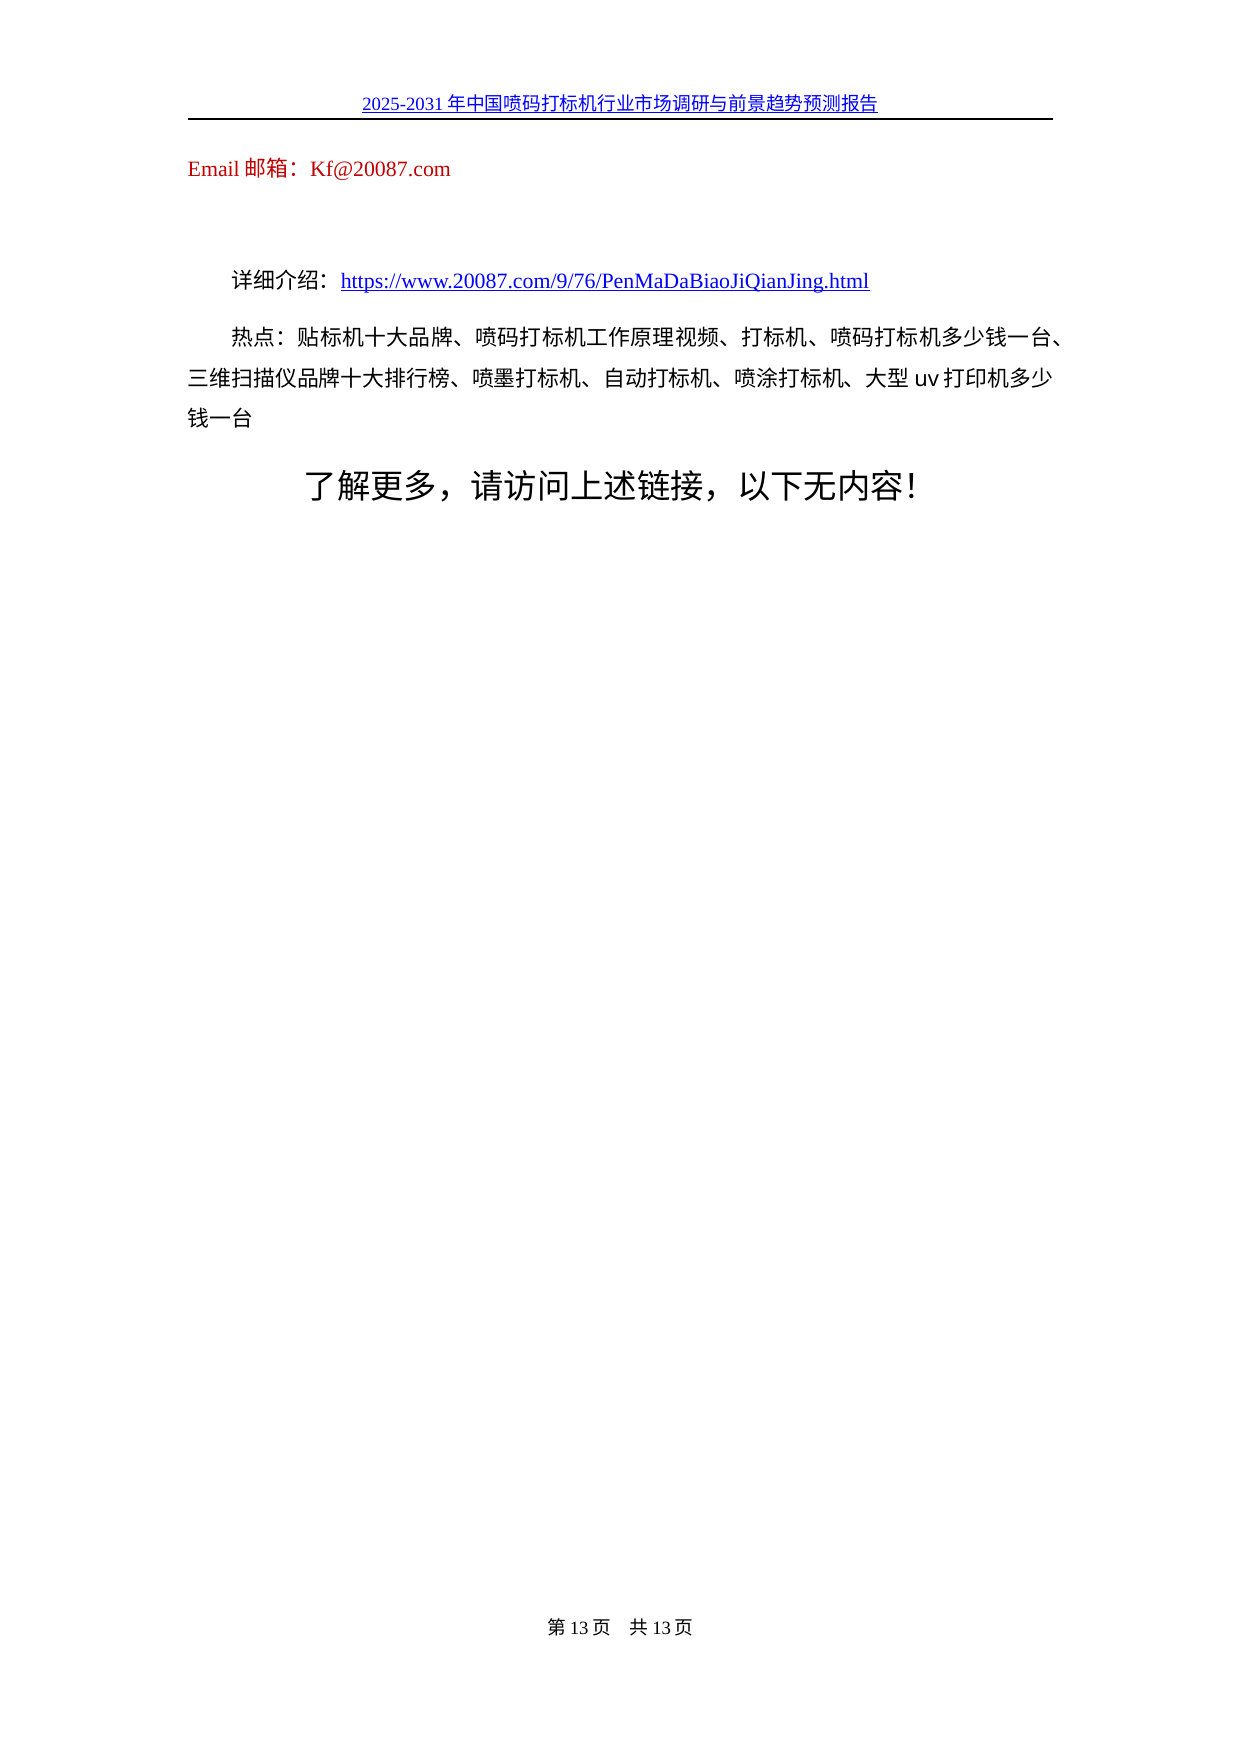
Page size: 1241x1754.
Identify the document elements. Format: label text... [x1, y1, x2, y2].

text 热点：贴标机十大品牌、喷码打标机工作原理视频、打标机、喷码打标机多少钱一台、三维扫描仪品牌十大排行榜、喷墨打标机、自动打标机、喷涂打标机、大型uv打印机多少钱一台 [187, 320, 1053, 433]
text 详细介绍：https://www.20087.com/9/76/PenMaDaBiaoJiQianJing.html [187, 263, 1053, 296]
title 了解更多，请访问上述链接，以下无内容！ [187, 451, 1053, 516]
text Email邮箱：Kf@20087.com [187, 150, 1053, 183]
